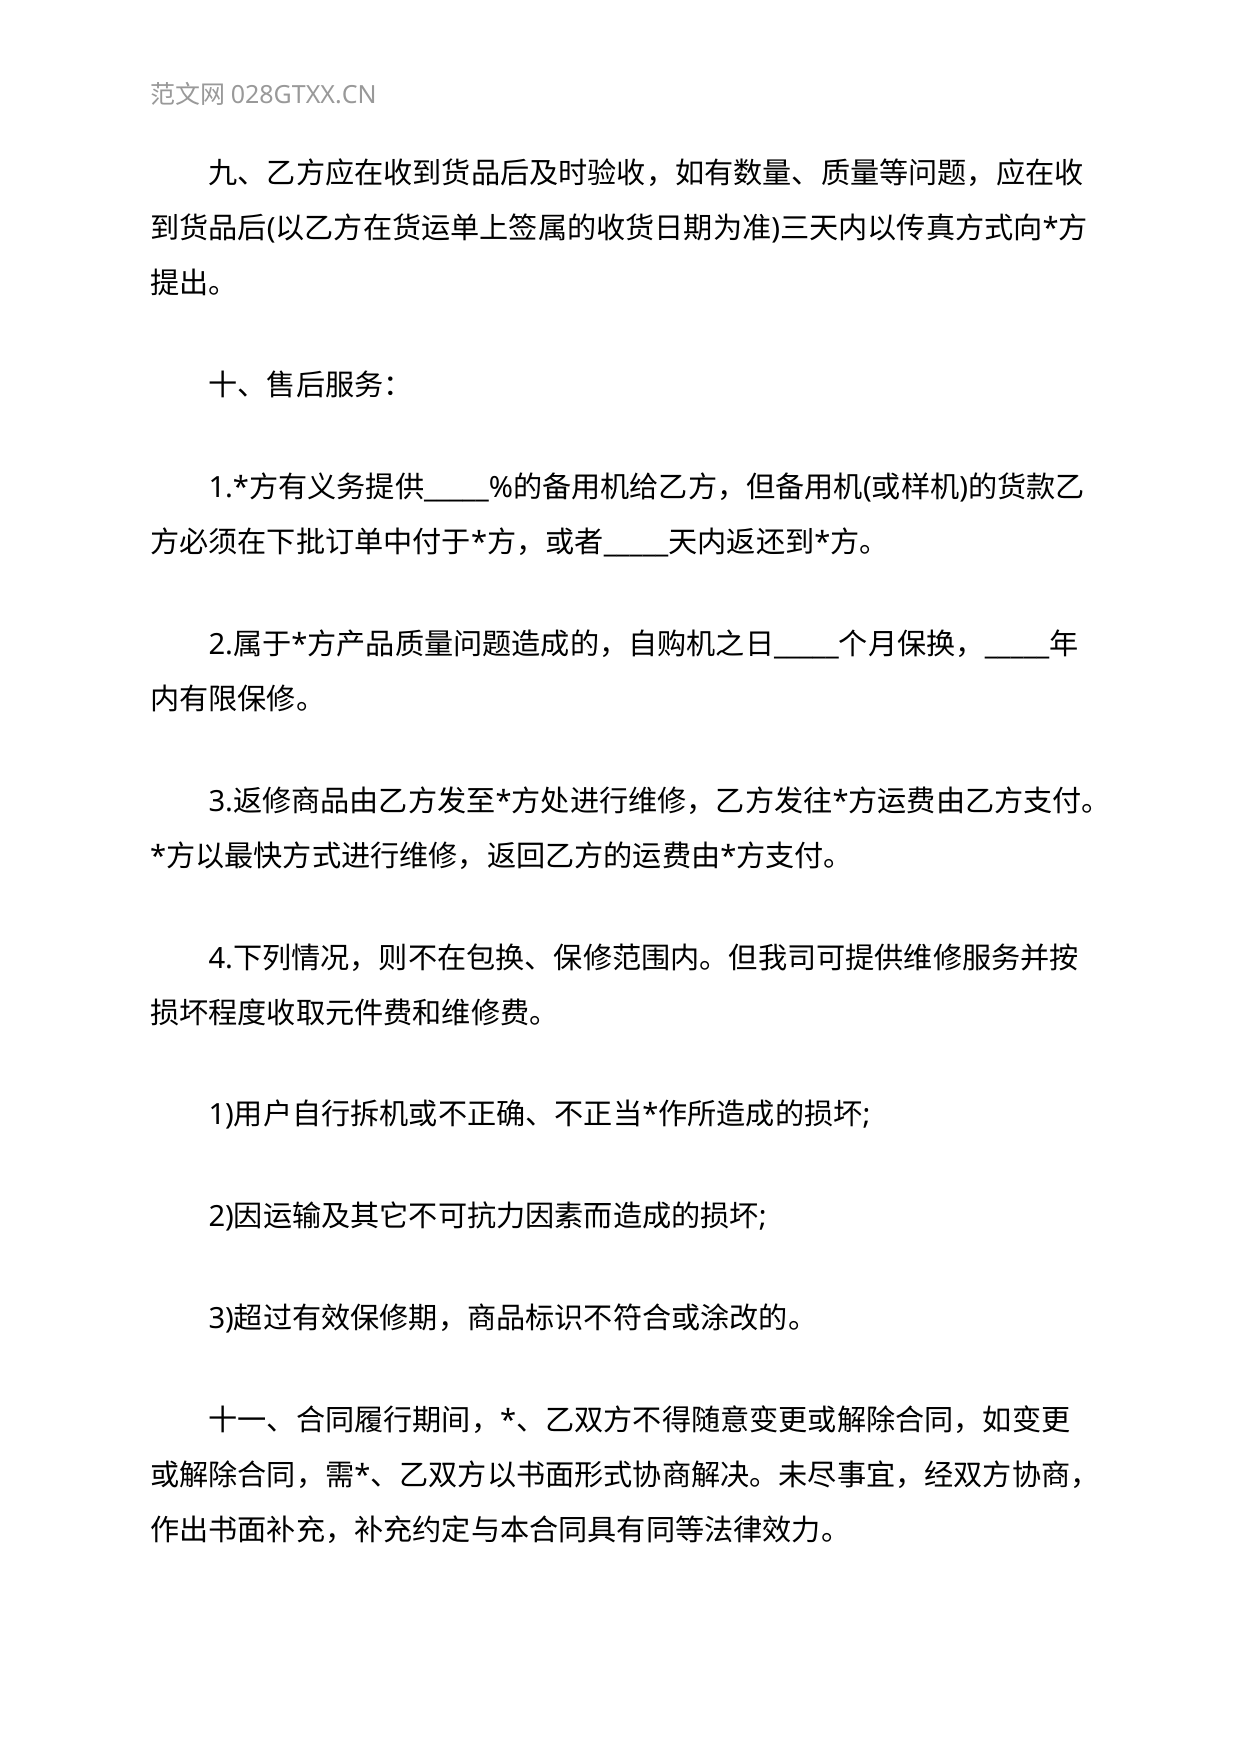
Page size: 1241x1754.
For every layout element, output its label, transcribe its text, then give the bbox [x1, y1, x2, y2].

text 1.*方有义务提供_____%的备用机给乙方，但备用机(或样机)的货款乙方必须在下批订单中付于*方，或者_____天内返还到*方。 [150, 463, 1090, 561]
text 4.下列情况，则不在包换、保修范围内。但我司可提供维修服务并按损坏程度收取元件费和维修费。 [150, 934, 1090, 1031]
text 九、乙方应在收到货品后及时验收，如有数量、质量等问题，应在收到货品后(以乙方在货运单上签属的收货日期为准)三天内以传真方式向*方提出。 [150, 150, 1090, 302]
text 3)超过有效保修期，商品标识不符合或涂改的。 [150, 1295, 1090, 1337]
text 3.返修商品由乙方发至*方处进行维修，乙方发往*方运费由乙方支付。*方以最快方式进行维修，返回乙方的运费由*方支付。 [150, 777, 1090, 874]
text 2)因运输及其它不可抗力因素而造成的损坏; [150, 1193, 1090, 1235]
text 十、售后服务： [150, 362, 1090, 404]
text 1)用户自行拆机或不正确、不正当*作所造成的损坏; [150, 1091, 1090, 1133]
text 十一、合同履行期间，*、乙双方不得随意变更或解除合同，如变更或解除合同，需*、乙双方以书面形式协商解决。未尽事宜，经双方协商，作出书面补充，补充约定与本合同具有同等法律效力。 [150, 1397, 1090, 1549]
text 2.属于*方产品质量问题造成的，自购机之日_____个月保换，_____年内有限保修。 [150, 620, 1090, 718]
